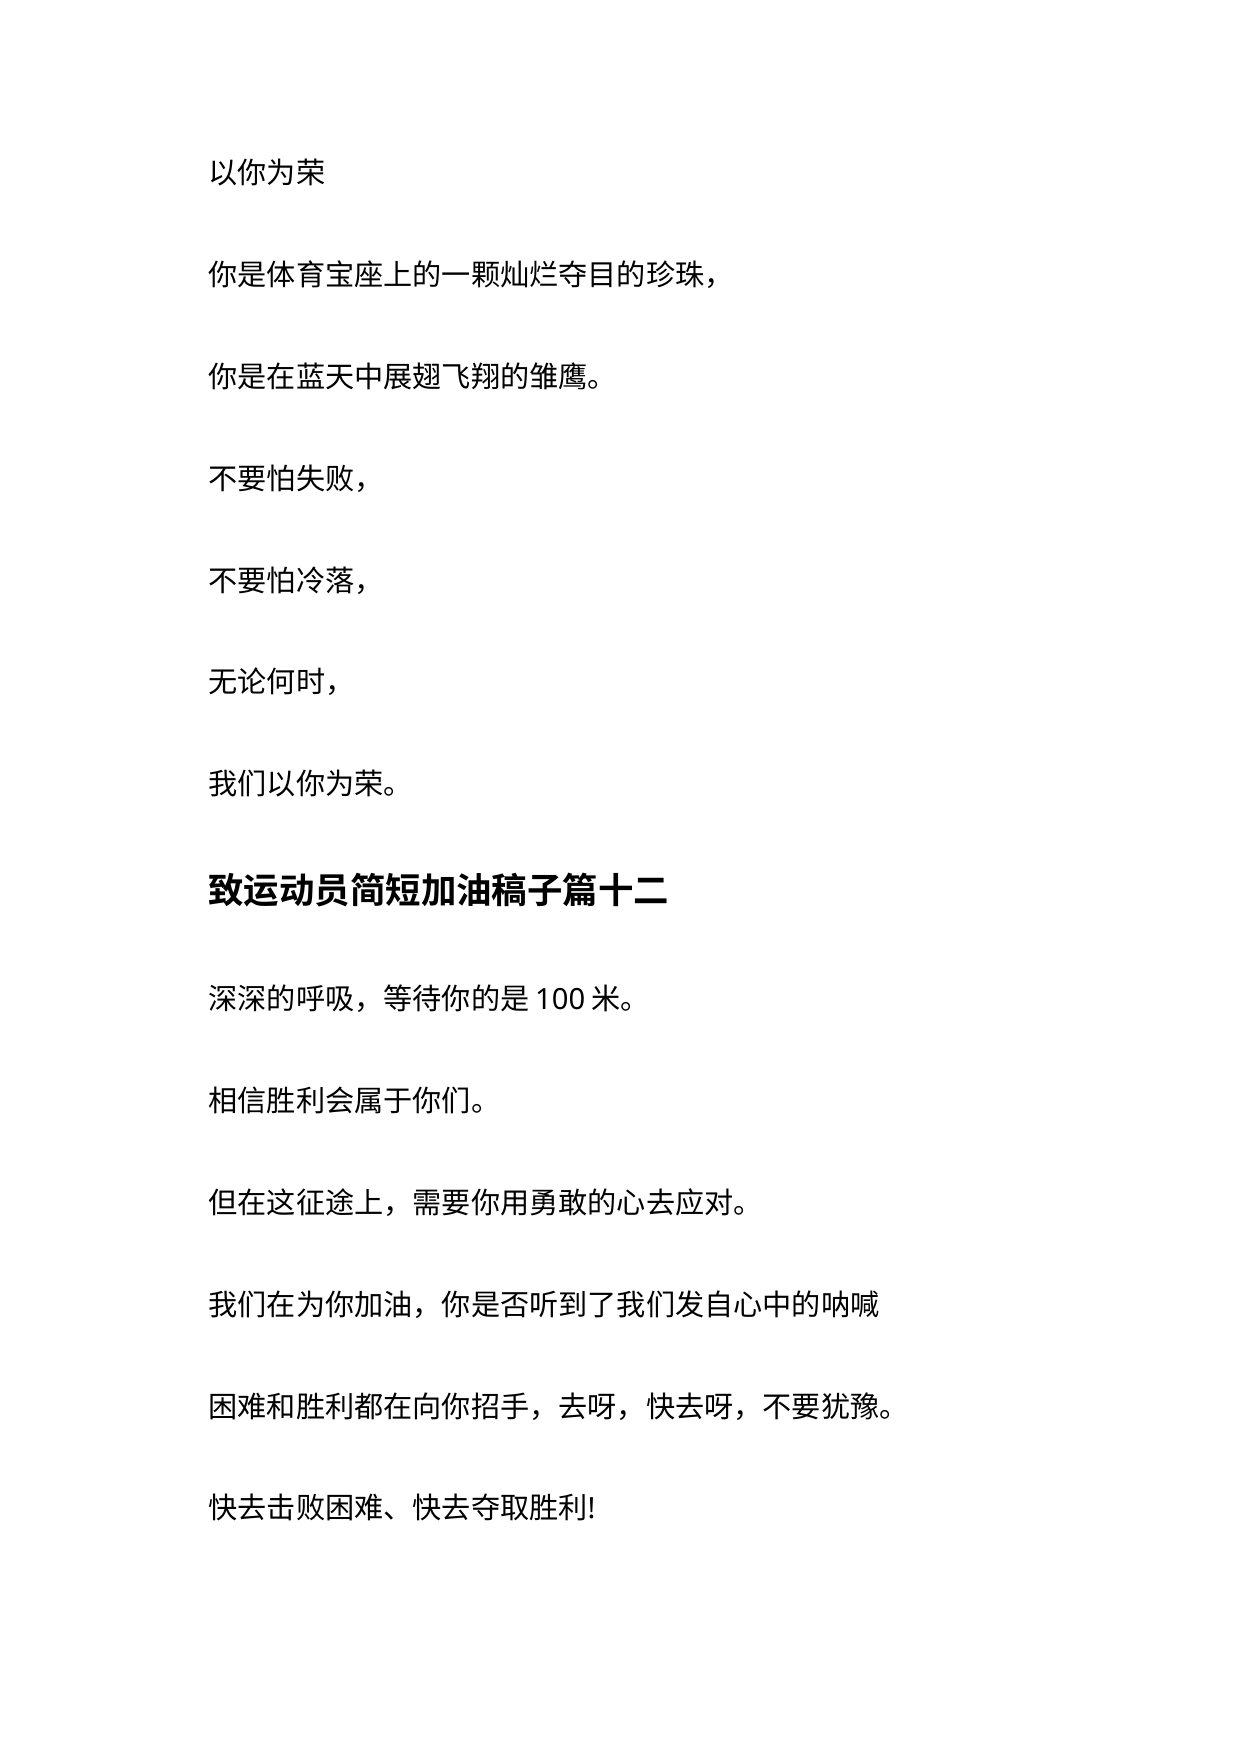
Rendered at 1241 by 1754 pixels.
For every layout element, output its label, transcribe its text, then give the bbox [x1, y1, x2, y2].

text 不要怕失败， [150, 455, 1090, 498]
text 深深的呼吸，等待你的是100米。 [150, 976, 1090, 1018]
text 困难和胜利都在向你招手，去呀，快去呀，不要犹豫。 [150, 1383, 1090, 1425]
text 致运动员简短加油稿子篇十二 [150, 862, 1090, 914]
text 以你为荣 [150, 150, 1090, 192]
text 我们以你为荣。 [150, 761, 1090, 803]
text 你是在蓝天中展翅飞翔的雏鹰。 [150, 353, 1090, 396]
text 不要怕冷落， [150, 557, 1090, 599]
text 快去击败困难、快去夺取胜利! [150, 1485, 1090, 1527]
text 你是体育宝座上的一颗灿烂夺目的珍珠， [150, 252, 1090, 294]
text 但在这征途上，需要你用勇敢的心去应对。 [150, 1179, 1090, 1222]
text 无论何时， [150, 659, 1090, 701]
text 相信胜利会属于你们。 [150, 1078, 1090, 1120]
text 我们在为你加油，你是否听到了我们发自心中的呐喊 [150, 1281, 1090, 1324]
